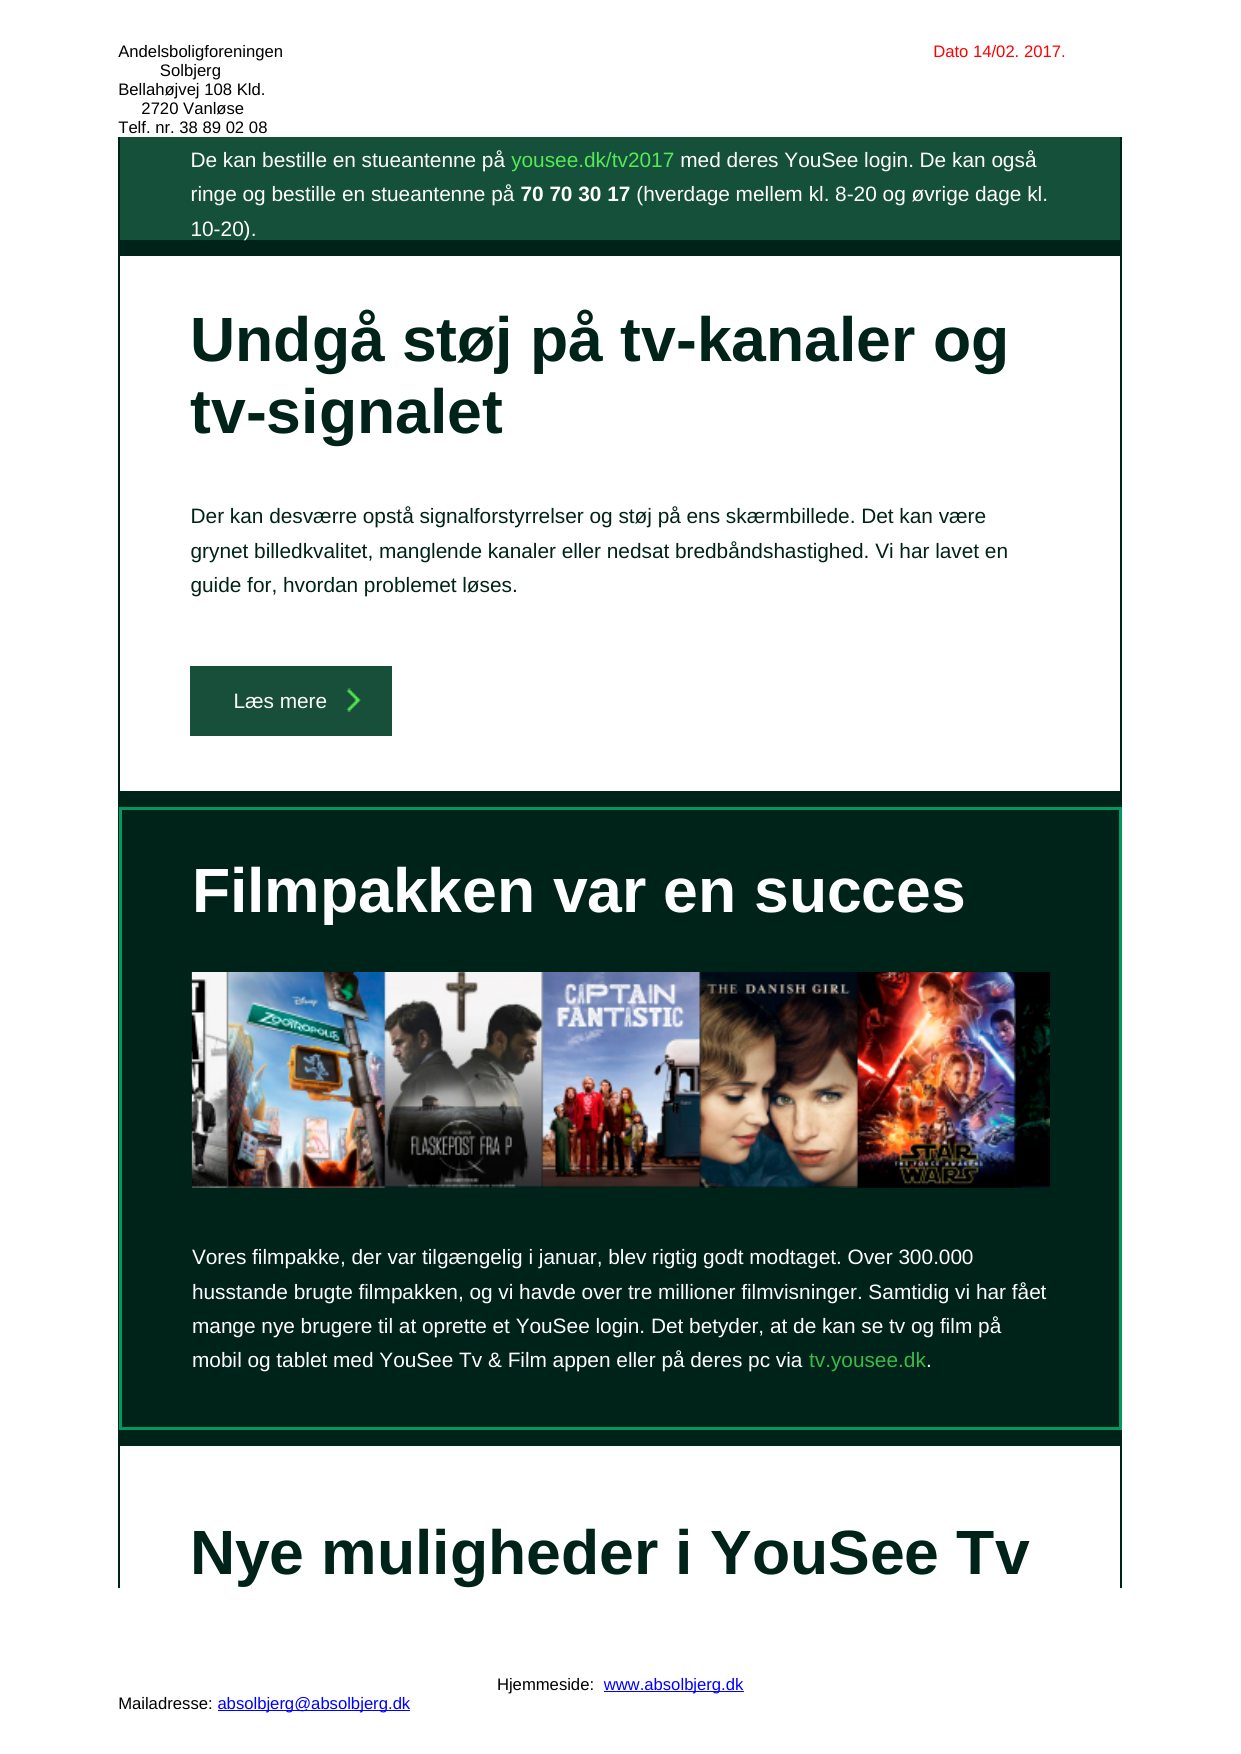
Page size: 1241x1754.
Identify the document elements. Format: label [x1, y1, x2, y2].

picture [191, 972, 1050, 1188]
table_header [118, 1430, 1122, 1588]
table_header [118, 137, 1122, 256]
picture [338, 685, 361, 717]
